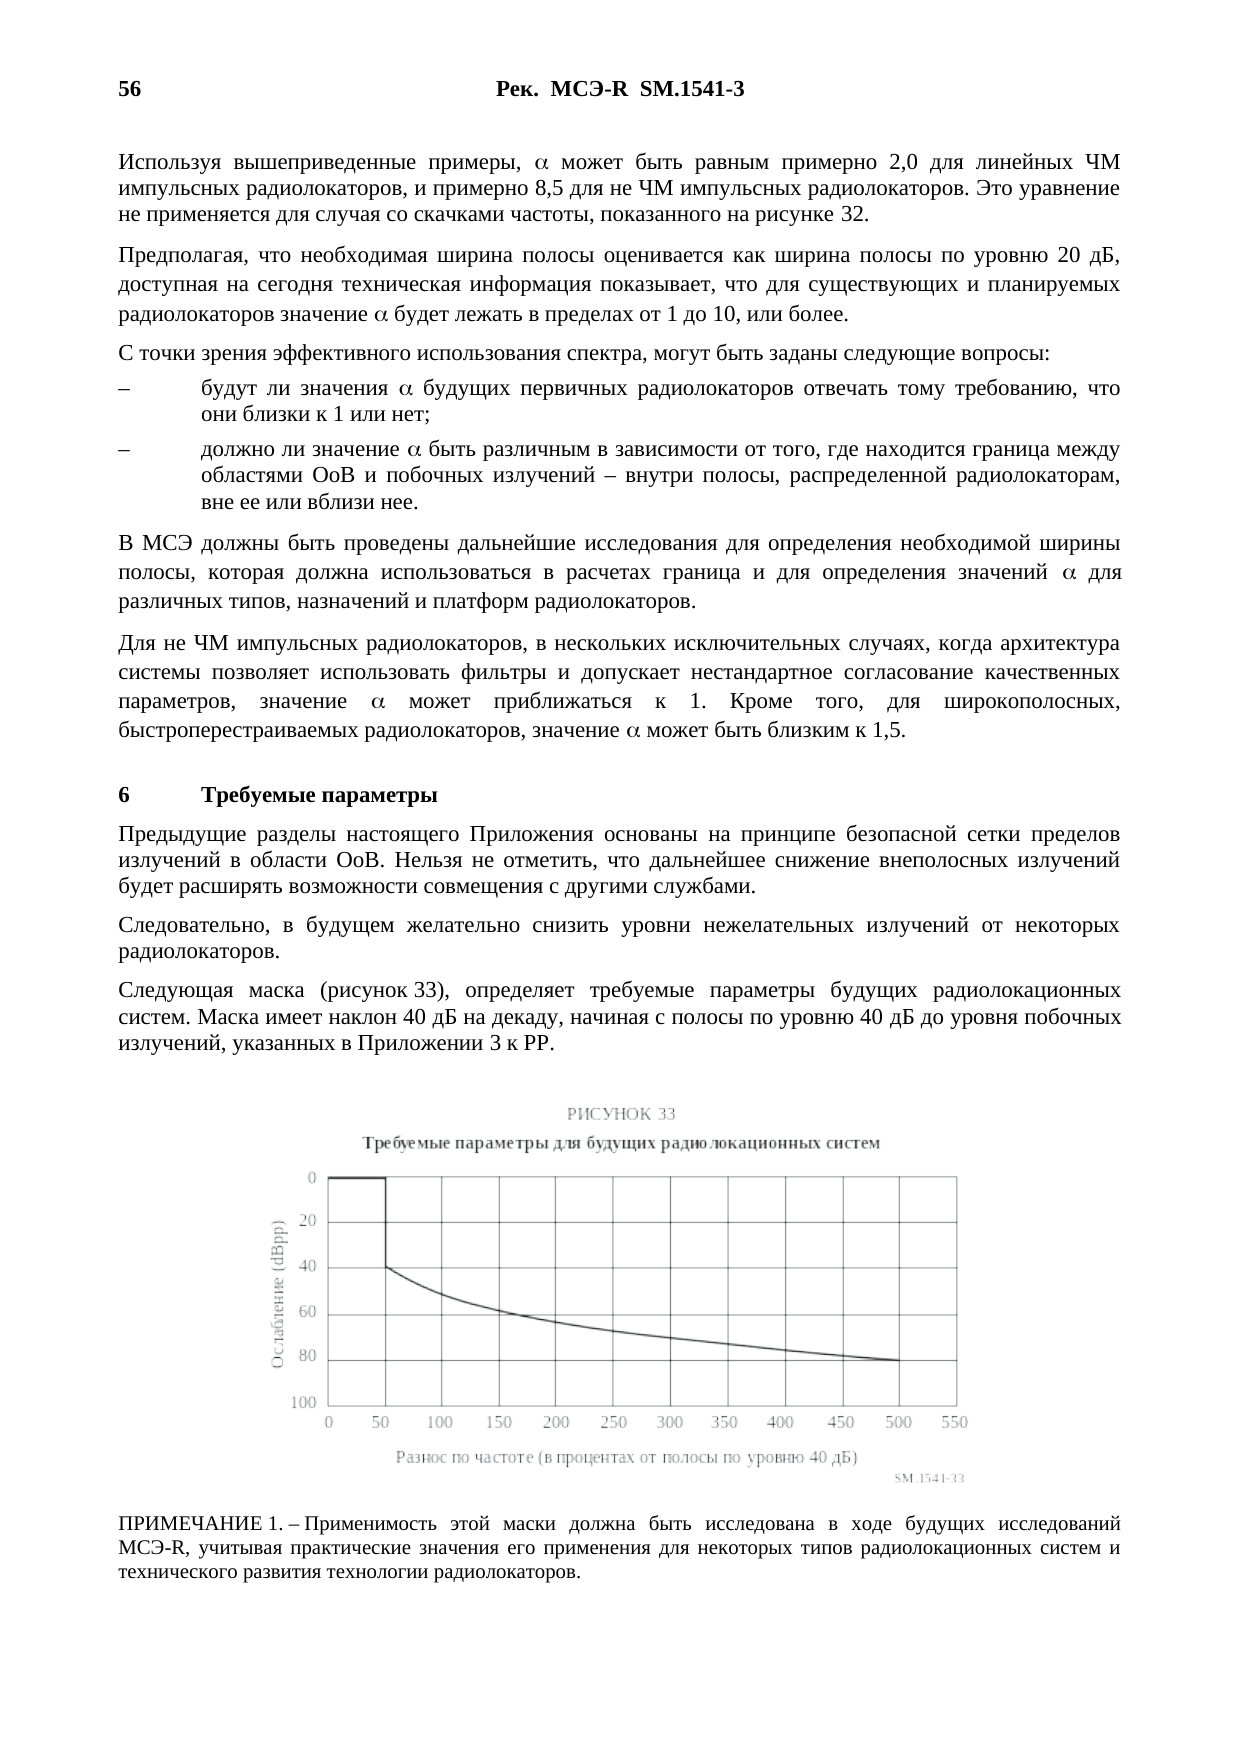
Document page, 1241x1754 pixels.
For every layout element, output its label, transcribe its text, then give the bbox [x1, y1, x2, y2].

text – должно ли значение быть различным в зависимости от того, где находится граница между областями OoB и побочных излучений – внутри полосы, распределенной радиолокаторам, вне ее или вблизи нее. [118, 435, 1122, 514]
text Используя вышеприведенные примеры, может быть равным примерно 2,0 для линейных ЧМ импульсных радиолокаторов, и примерно 8,5 для не ЧМ импульсных радиолокаторов. Это уравнение не применяется для случая со скачками частоты, показанного на рисунке 32. [118, 148, 1122, 227]
text Предполагая, что необходимая ширина полосы оценивается как ширина полосы по уровню 20 дБ, доступная на сегодня техническая информация показывает, что для существующих и планируемых радиолокаторов значение будет лежать в пределах от 1 до 10, или более. [118, 239, 1122, 327]
text Следовательно, в будущем желательно снизить уровни нежелательных излучений от некоторых радиолокаторов. [118, 911, 1122, 964]
text С точки зрения эффективного использования спектра, могут быть заданы следующие вопросы: [118, 339, 1122, 366]
subtitle 6 Требуемые параметры [118, 781, 1122, 807]
text В МСЭ должны быть проведены дальнейшие исследования для определения необходимой ширины полосы, которая должна использоваться в расчетах граница и для определения значений для различных типов, назначений и платформ радиолокаторов. [118, 527, 1122, 614]
text Предыдущие разделы настоящего Приложения основаны на принципе безопасной сетки пределов излучений в области ОоВ. Нельзя не отметить, что дальнейшее снижение внеполосных излучений будет расширять возможности совмещения с другими службами. [118, 819, 1122, 899]
text – будут ли значения будущих первичных радиолокаторов отвечать тому требованию, что они близки к 1 или нет; [118, 374, 1122, 427]
text ПРИМЕЧАНИЕ 1. – Применимость этой маски должна быть исследована в ходе будущих исследований МСЭ-R, учитывая практические значения его применения для некоторых типов радиолокационных систем и технического развития технологии радиолокаторов. [118, 1511, 1122, 1583]
text Для не ЧМ импульсных радиолокаторов, в нескольких исключительных случаях, когда архитектура системы позволяет использовать фильтры и допускает нестандартное согласование качественных параметров, значение может приближаться к 1. Кроме того, для широкополосных, быстроперестраиваемых радиолокаторов, значение может быть близким к 1,5. [118, 627, 1122, 743]
text Следующая маска (рисунок 33), определяет требуемые параметры будущих радиолокационных систем. Маска имеет наклон 40 дБ на декаду, начиная с полосы по уровню 40 дБ до уровня побочных излучений, указанных в Приложении 3 к РР. [118, 976, 1122, 1055]
